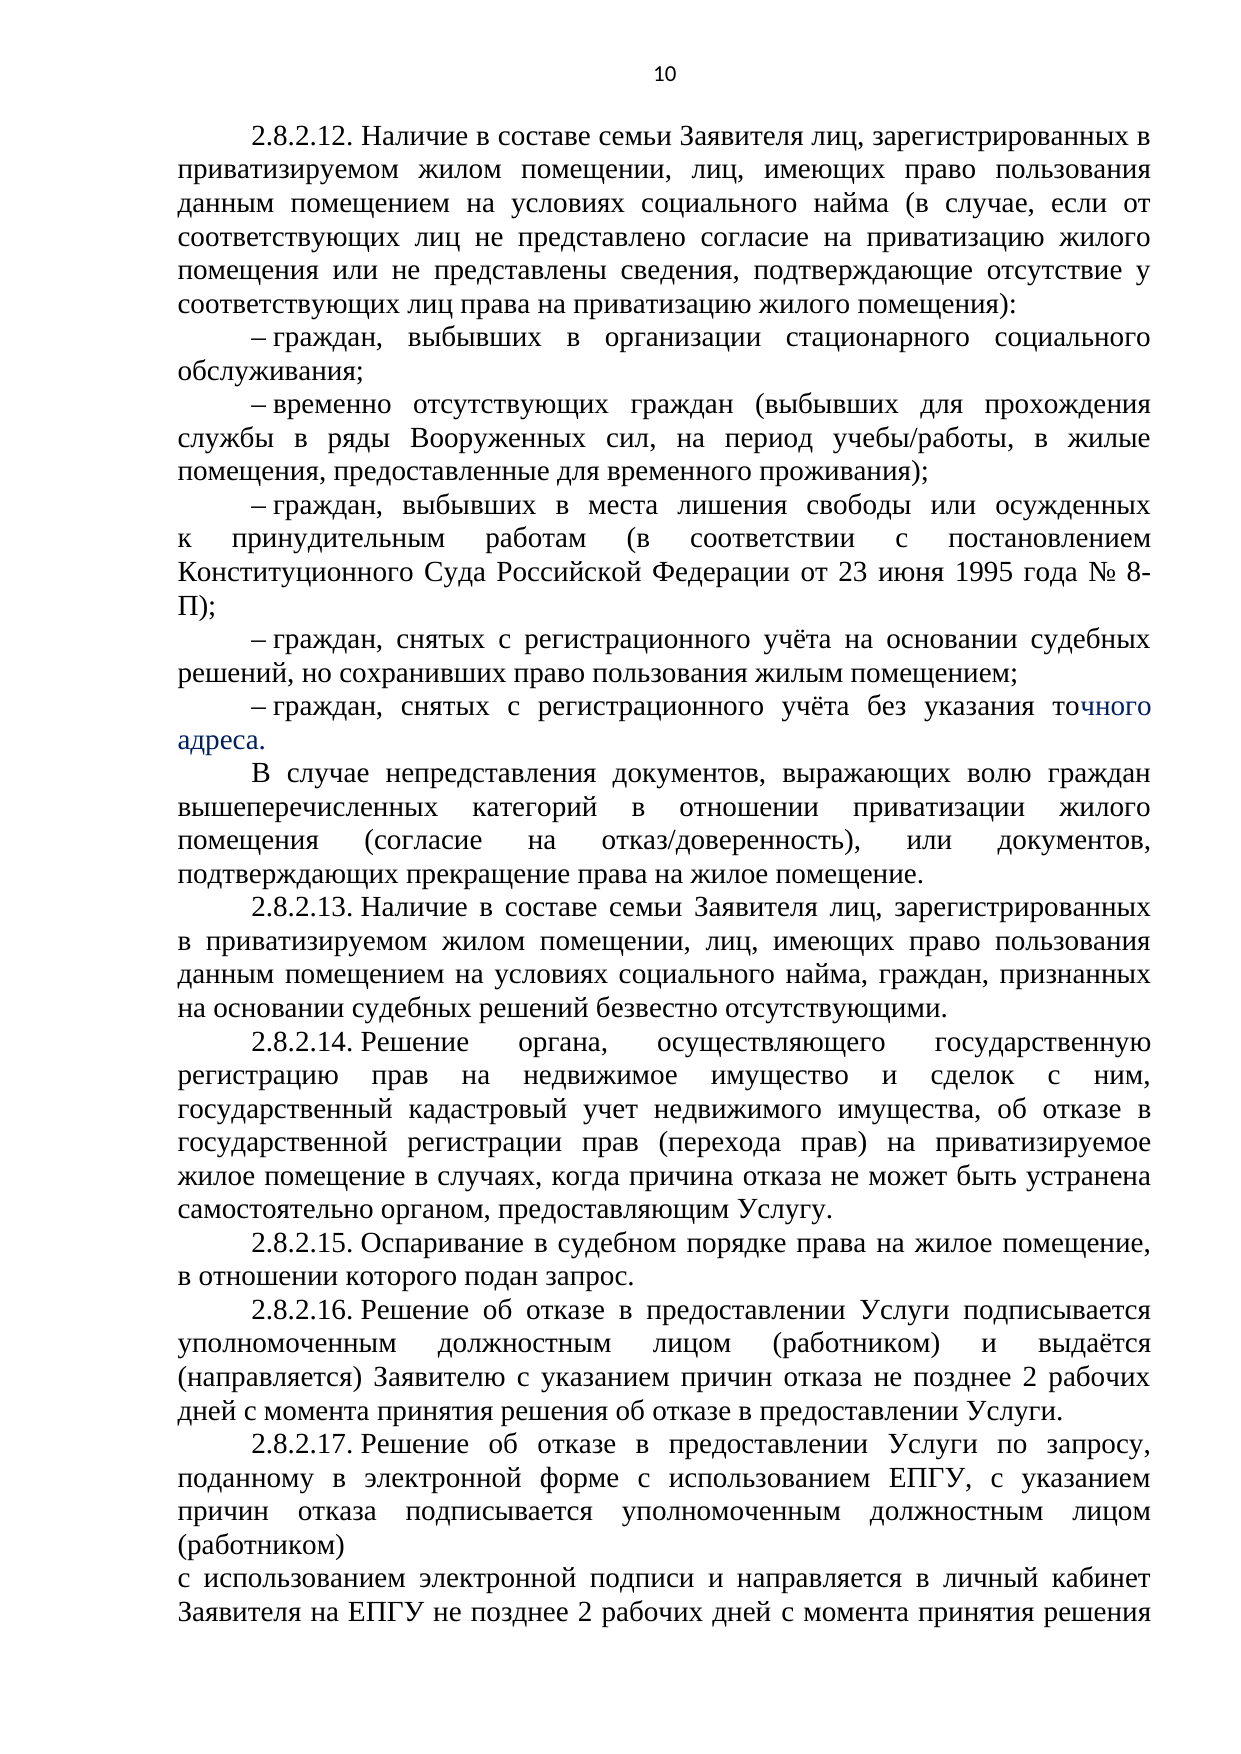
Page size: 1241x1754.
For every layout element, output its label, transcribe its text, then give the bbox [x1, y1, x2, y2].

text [177, 1426, 1152, 1627]
text 2.8.2.14. Решение органа, осуществляющего государственную регистрацию прав на недвижимое имущество и сделок с ним, государственный кадастровый учет недвижимого имущества, об отказе в государственной регистрации прав (перехода прав) на приватизируемое жилое помещение в случаях, когда причина отказа не может быть устранена самостоятельно органом, предоставляющим Услугу. [177, 1024, 1152, 1225]
text ‒ граждан, выбывших в организации стационарного социального обслуживания; [177, 319, 1152, 386]
text 2.8.2.12. Наличие в составе семьи Заявителя лиц, зарегистрированных в приватизируемом жилом помещении, лиц, имеющих право пользования данным помещением на условиях социального найма (в случае, если от соответствующих лиц не представлено согласие на приватизацию жилого помещения или не представлены сведения, подтверждающие отсутствие у соответствующих лиц права на приватизацию жилого помещения): [177, 118, 1152, 319]
text 2.8.2.16. Решение об отказе в предоставлении Услуги подписывается уполномоченным должностным лицом (работником) и выдаётся (направляется) Заявителю с указанием причин отказа не позднее 2 рабочих дней с момента принятия решения об отказе в предоставлении Услуги. [177, 1292, 1152, 1426]
text 2.8.2.15. Оспаривание в судебном порядке права на жилое помещение, в отношении которого подан запрос. [177, 1225, 1152, 1292]
text ‒ граждан, снятых с регистрационного учёта без указания точного адреса. [177, 688, 1152, 755]
text ‒ граждан, выбывших в места лишения свободы или осужденных к принудительным работам (в соответствии с постановлением Конституционного Суда Российской Федерации от 23 июня 1995 года № 8-П); [177, 487, 1152, 621]
text ‒ граждан, снятых с регистрационного учёта на основании судебных решений, но сохранивших право пользования жилым помещением; [177, 621, 1152, 688]
text В случае непредставления документов, выражающих волю граждан вышеперечисленных категорий в отношении приватизации жилого помещения (согласие на отказ/доверенность), или документов, подтверждающих прекращение права на жилое помещение. [177, 755, 1152, 889]
text ‒ временно отсутствующих граждан (выбывших для прохождения службы в ряды Вооруженных сил, на период учебы/работы, в жилые помещения, предоставленные для временного проживания); [177, 386, 1152, 487]
text 2.8.2.13. Наличие в составе семьи Заявителя лиц, зарегистрированных в приватизируемом жилом помещении, лиц, имеющих право пользования данным помещением на условиях социального найма, граждан, признанных на основании судебных решений безвестно отсутствующими. [177, 889, 1152, 1024]
